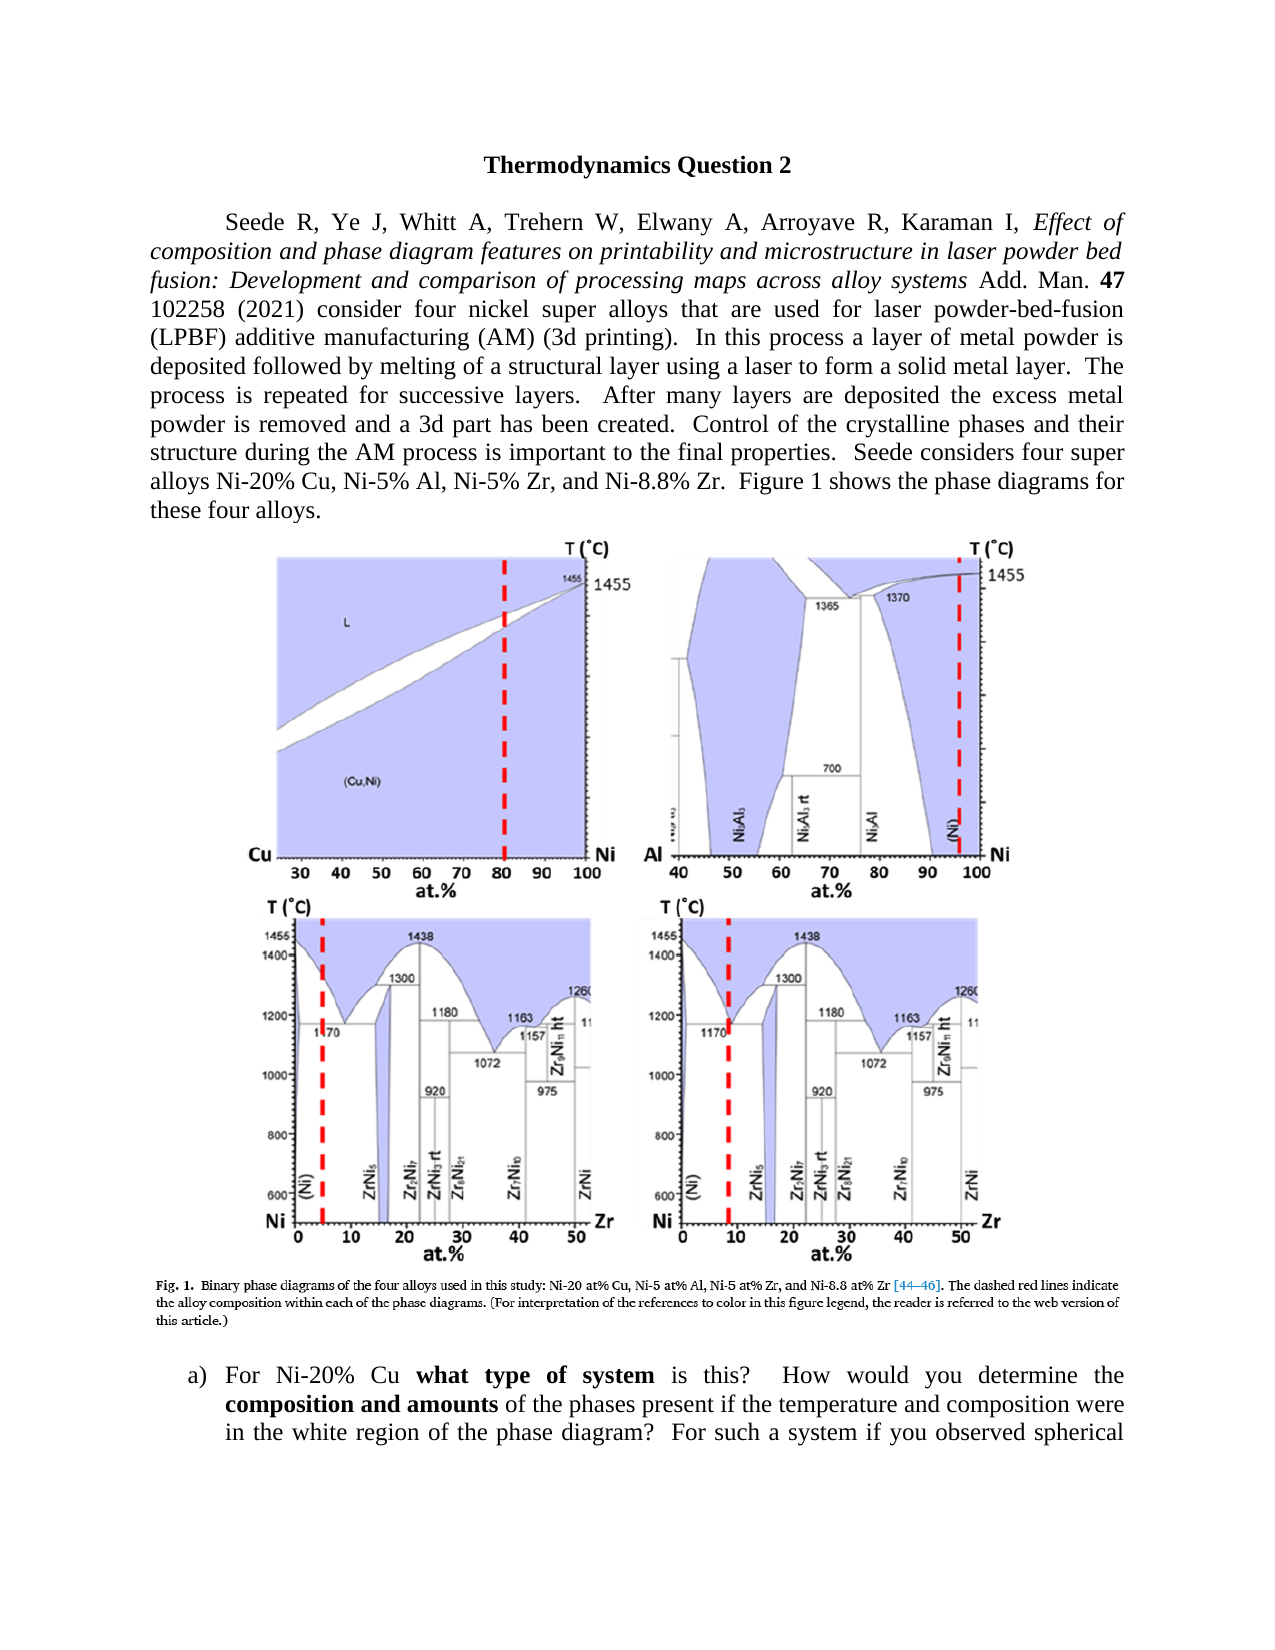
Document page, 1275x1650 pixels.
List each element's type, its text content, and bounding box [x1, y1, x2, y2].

text Seede R, Ye J, Whitt A, Trehern W, Elwany A, Arroyave R, Karaman I, Effect of composition and phase diagram features on printability and microstructure in laser powder bed fusion: Development and comparison of processing maps across alloy systems Add. Man. 47 102258 (2021) consider four nickel super alloys that are used for laser powder-bed-fusion (LPBF) additive manufacturing (AM) (3d printing). In this process a layer of metal powder is deposited followed by melting of a structural layer using a laser to form a solid metal layer. The process is repeated for successive layers. After many layers are deposited the excess metal powder is removed and a 3d part has been created. Control of the crystalline phases and their structure during the AM process is important to the final properties. Seede considers four super alloys Ni-20% Cu, Ni-5% Al, Ni-5% Zr, and Ni-8.8% Zr. Figure 1 shows the phase diagrams for these four alloys. [150, 207, 1125, 523]
picture [150, 523, 1125, 1332]
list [187, 1360, 1125, 1446]
text Thermodynamics Question 2 [150, 150, 1125, 179]
